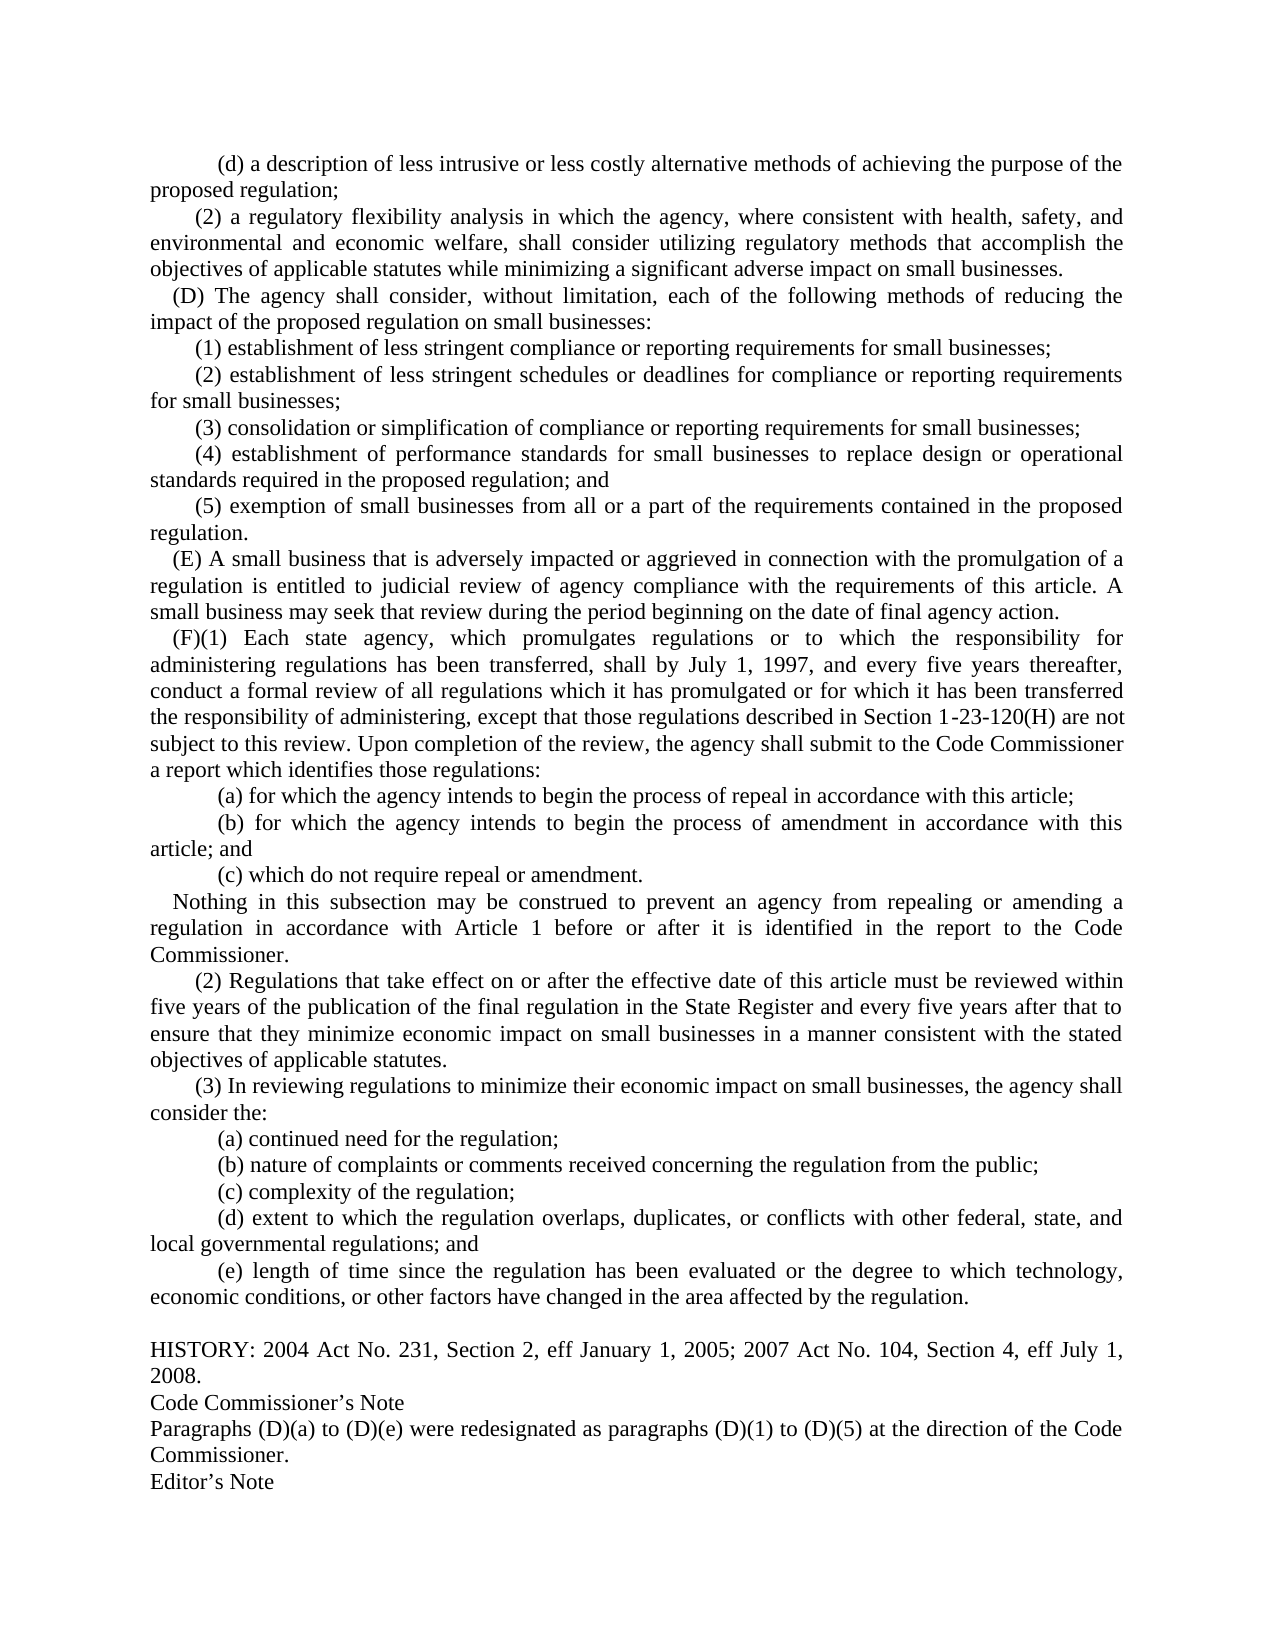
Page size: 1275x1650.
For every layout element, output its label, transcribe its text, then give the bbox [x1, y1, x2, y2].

text Paragraphs (D)(a) to (D)(e) were redesignated as paragraphs (D)(1) to (D)(5) at the direction of the Code Commissioner. [150, 1415, 1125, 1468]
text (2) a regulatory flexibility analysis in which the agency, where consistent with health, safety, and environmental and economic welfare, shall consider utilizing regulatory methods that accomplish the objectives of applicable statutes while minimizing a significant adverse impact on small businesses. [150, 203, 1125, 282]
text (e) length of time since the regulation has been evaluated or the degree to which technology, economic conditions, or other factors have changed in the area affected by the regulation. [150, 1257, 1125, 1309]
text (c) which do not require repeal or amendment. [150, 862, 1125, 888]
text Nothing in this subsection may be construed to prevent an agency from repealing or amending a regulation in accordance with Article 1 before or after it is identified in the report to the Code Commissioner. [150, 888, 1125, 967]
text (5) exemption of small businesses from all or a part of the requirements contained in the proposed regulation. [150, 493, 1125, 545]
text (D) The agency shall consider, without limitation, each of the following methods of reducing the impact of the proposed regulation on small businesses: [150, 282, 1125, 334]
text (d) extent to which the regulation overlaps, duplicates, or conflicts with other federal, state, and local governmental regulations; and [150, 1204, 1125, 1257]
text (1) establishment of less stringent compliance or reporting requirements for small businesses; [150, 334, 1125, 361]
text (b) nature of complaints or comments received concerning the regulation from the public; [150, 1151, 1125, 1178]
text (a) for which the agency intends to begin the process of repeal in accordance with this article; [150, 782, 1125, 809]
text (3) consolidation or simplification of compliance or reporting requirements for small businesses; [150, 413, 1125, 440]
text Code Commissioner’s Note [150, 1389, 1125, 1415]
text (b) for which the agency intends to begin the process of amendment in accordance with this article; and [150, 809, 1125, 862]
text (E) A small business that is adversely impacted or aggrieved in connection with the promulgation of a regulation is entitled to judicial review of agency compliance with the requirements of this article. A small business may seek that review during the period beginning on the date of final agency action. [150, 545, 1125, 624]
text (3) In reviewing regulations to minimize their economic impact on small businesses, the agency shall consider the: [150, 1072, 1125, 1125]
text (2) Regulations that take effect on or after the effective date of this article must be reviewed within five years of the publication of the final regulation in the State Register and every five years after that to ensure that they minimize economic impact on small businesses in a manner consistent with the stated objectives of applicable statutes. [150, 967, 1125, 1072]
text (2) establishment of less stringent schedules or deadlines for compliance or reporting requirements for small businesses; [150, 361, 1125, 413]
text (F)(1) Each state agency, which promulgates regulations or to which the responsibility for administering regulations has been transferred, shall by July 1, 1997, and every five years thereafter, conduct a formal review of all regulations which it has promulgated or for which it has been transferred the responsibility of administering, except that those regulations described in Section 1-23-120(H) are not subject to this review. Upon completion of the review, the agency shall submit to the Code Commissioner a report which identifies those regulations: [150, 624, 1125, 782]
text (c) complexity of the regulation; [150, 1178, 1125, 1204]
text HISTORY: 2004 Act No. 231, Section 2, eff January 1, 2005; 2007 Act No. 104, Section 4, eff July 1, 2008. [150, 1336, 1125, 1389]
text Editor’s Note [150, 1468, 1125, 1494]
text (4) establishment of performance standards for small businesses to replace design or operational standards required in the proposed regulation; and [150, 440, 1125, 493]
text (a) continued need for the regulation; [150, 1125, 1125, 1151]
text (d) a description of less intrusive or less costly alternative methods of achieving the purpose of the proposed regulation; [150, 150, 1125, 203]
